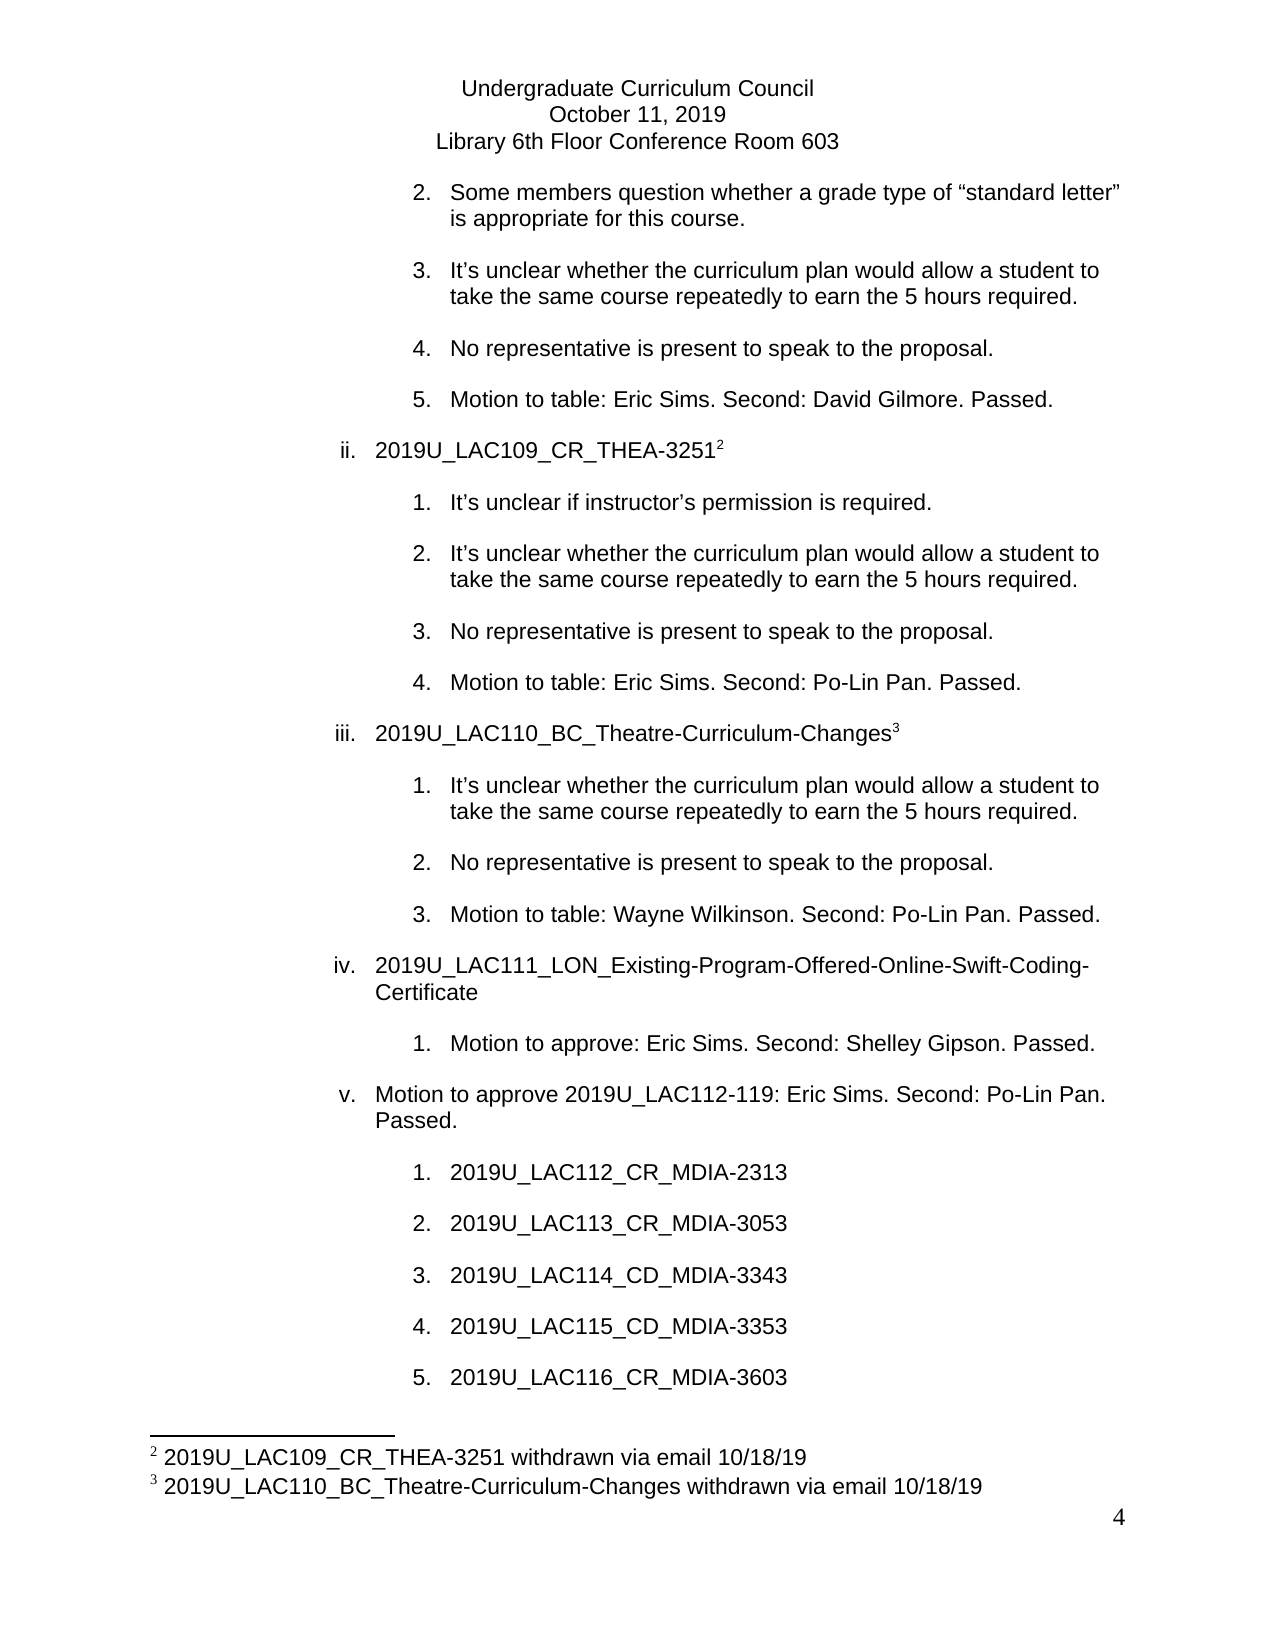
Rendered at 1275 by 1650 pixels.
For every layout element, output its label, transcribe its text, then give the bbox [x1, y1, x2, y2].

list 2019U_LAC113_CR_MDIA-3053 [412, 1210, 1125, 1237]
list Some members question whether a grade type of “standard letter” is appropriate for this course. [412, 179, 1125, 232]
list Motion to table: Eric Sims. Second: David Gilmore. Passed. [412, 386, 1125, 412]
list No representative is present to speak to the proposal. [412, 618, 1125, 644]
list 2019U_LAC116_CR_MDIA-3603 [412, 1364, 1125, 1391]
list 2019U_LAC110_BC_Theatre-Curriculum-Changes [356, 720, 1125, 747]
list 2019U_LAC114_CD_MDIA-3343 [412, 1262, 1125, 1288]
list Motion to table: Eric Sims. Second: Po-Lin Pan. Passed. [412, 669, 1125, 695]
list 2019U_LAC115_CD_MDIA-3353 [412, 1313, 1125, 1339]
list It’s unclear whether the curriculum plan would allow a student to take the same course repeatedly to earn the 5 hours required. [412, 540, 1125, 593]
list Motion to approve: Eric Sims. Second: Shelley Gipson. Passed. [412, 1030, 1125, 1056]
list It’s unclear if instructor’s permission is required. [412, 488, 1125, 515]
list 2019U_LAC112_CR_MDIA-2313 [412, 1159, 1125, 1185]
list No representative is present to speak to the proposal. [412, 849, 1125, 876]
list Motion to approve 2019U_LAC112-119: Eric Sims. Second: Po-Lin Pan. Passed. [356, 1081, 1125, 1134]
list No representative is present to speak to the proposal. [412, 334, 1125, 361]
list 2019U_LAC109_CR_THEA-3251 [356, 437, 1125, 463]
list 2019U_LAC111_LON_Existing-Program-Offered-Online-Swift-Coding-Certificate [356, 952, 1125, 1005]
list It’s unclear whether the curriculum plan would allow a student to take the same course repeatedly to earn the 5 hours required. [412, 257, 1125, 309]
list It’s unclear whether the curriculum plan would allow a student to take the same course repeatedly to earn the 5 hours required. [412, 772, 1125, 824]
list Motion to table: Wayne Wilkinson. Second: Po-Lin Pan. Passed. [412, 901, 1125, 927]
